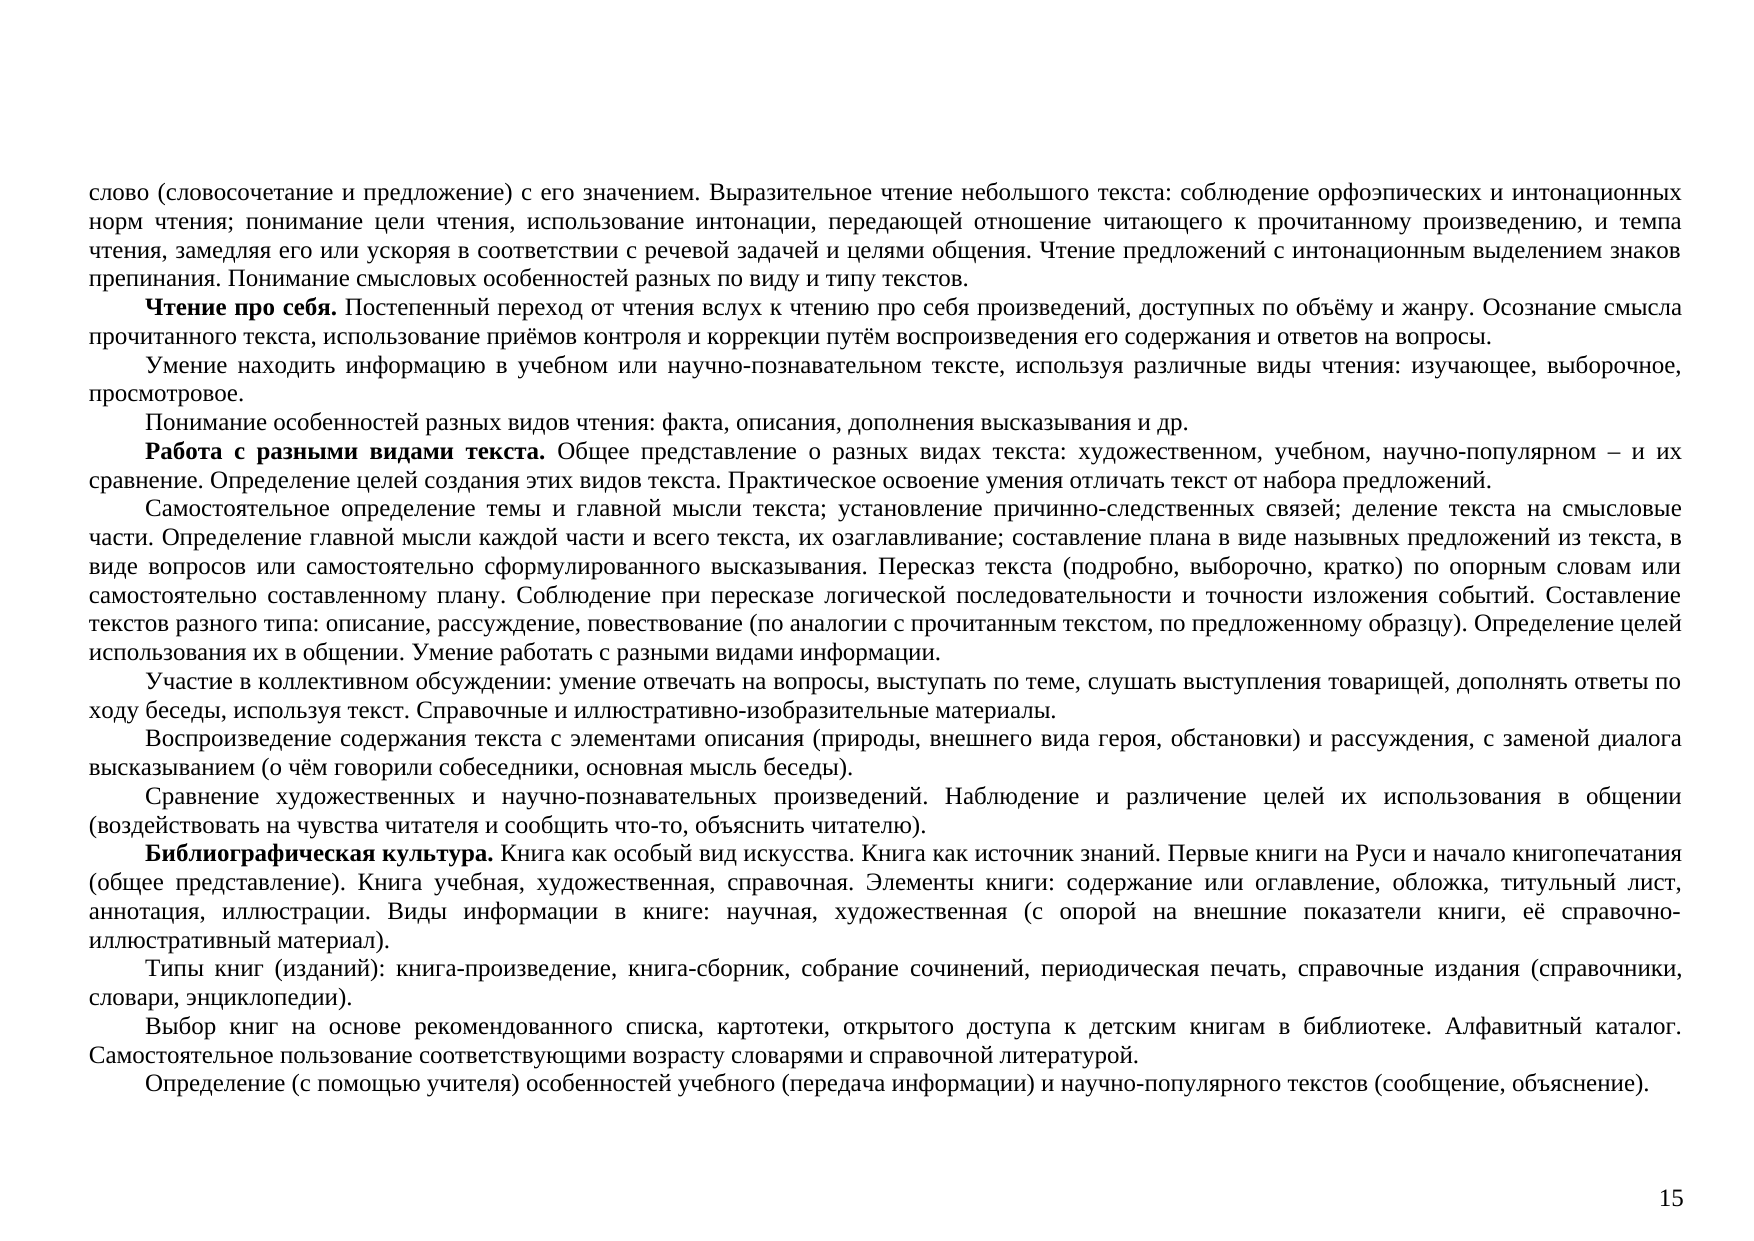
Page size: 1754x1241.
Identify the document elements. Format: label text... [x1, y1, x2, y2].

text Понимание особенностей разных видов чтения: факта, описания, дополнения высказывания и др. [89, 608, 1683, 637]
text Умение находить информацию в учебном или научно-познавательном тексте, используя различные виды чтения: изучающее, выборочное, просмотровое. [89, 551, 1683, 608]
text Аудирование. Восприятие на слух звучащей речи (высказывание собеседника, чтение различных текстов). Адекватное понимание содержания звучащей речи, умение отвечать на вопросы по содержанию услышанного произведения, определение последовательности событий, осознание цели речевого высказывания, умение задавать вопросы по услышанному учебному, научно-познавательному и художественному произведению. [89, 206, 1683, 292]
text Самостоятельное определение темы и главной мысли текста; установление причинно-следственных связей; деление текста на смысловые части. Определение главной мысли каждой части и всего текста, их озаглавливание; составление плана в виде назывных предложений из текста, в виде вопросов или самостоятельно сформулированного высказывания. Пересказ текста (подробно, выборочно, кратко) по опорным словам или самостоятельно составленному плану. Соблюдение при пересказе логической последовательности и точности изложения событий. Составление текстов разного типа: описание, рассуждение, повествование (по аналогии с прочитанным текстом, по предложенному образцу). Определение целей использования их в общении. Умение работать с разными видами информации. [89, 695, 1683, 867]
text Сравнение художественных и научно-познавательных произведений. Наблюдение и различение целей их использования в общении (воздействовать на чувства читателя и сообщить что-то, объяснить читателю). [89, 982, 1683, 1040]
text Работа с разными видами текста. Общее представление о разных видах текста: художественном, учебном, научно-популярном – и их сравнение. Определение целей создания этих видов текста. Практическое освоение умения отличать текст от набора предложений. [89, 637, 1683, 695]
text Виды речевой и читательской деятельности [89, 177, 1683, 206]
text Чтение про себя. Постепенный переход от чтения вслух к чтению про себя произведений, доступных по объёму и жанру. Осознание смысла прочитанного текста, использование приёмов контроля и коррекции путём воспроизведения его содержания и ответов на вопросы. [89, 493, 1683, 551]
text Чтение вслух. Сознательное, правильное чтение слов, предложений и текстов без пропусков и перестановок букв и слогов в словах. Постепенный переход от слогового чтения к осмысленному, плавному чтению целыми словами, интонационное объединение слов в словосочетания; увеличение от класса к классу скорости чтения, позволяющей читающему осмыслить текст. Установка на смысловое чтение, позволяющее связать звучащее слово (словосочетание и предложение) с его значением. Выразительное чтение небольшого текста: соблюдение орфоэпических и интонационных норм чтения; понимание цели чтения, использование интонации, передающей отношение читающего к прочитанному произведению, и темпа чтения, замедляя его или ускоряя в соответствии с речевой задачей и целями общения. Чтение предложений с интонационным выделением знаков препинания. Понимание смысловых особенностей разных по виду и типу текстов. [89, 292, 1683, 493]
text Воспроизведение содержания текста с элементами описания (природы, внешнего вида героя, обстановки) и рассуждения, с заменой диалога высказыванием (о чём говорили собеседники, основная мысль беседы). [89, 925, 1683, 982]
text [89, 1040, 1683, 1097]
text Участие в коллективном обсуждении: умение отвечать на вопросы, выступать по теме, слушать выступления товарищей, дополнять ответы по ходу беседы, используя текст. Справочные и иллюстративно-изобразительные материалы. [89, 867, 1683, 925]
